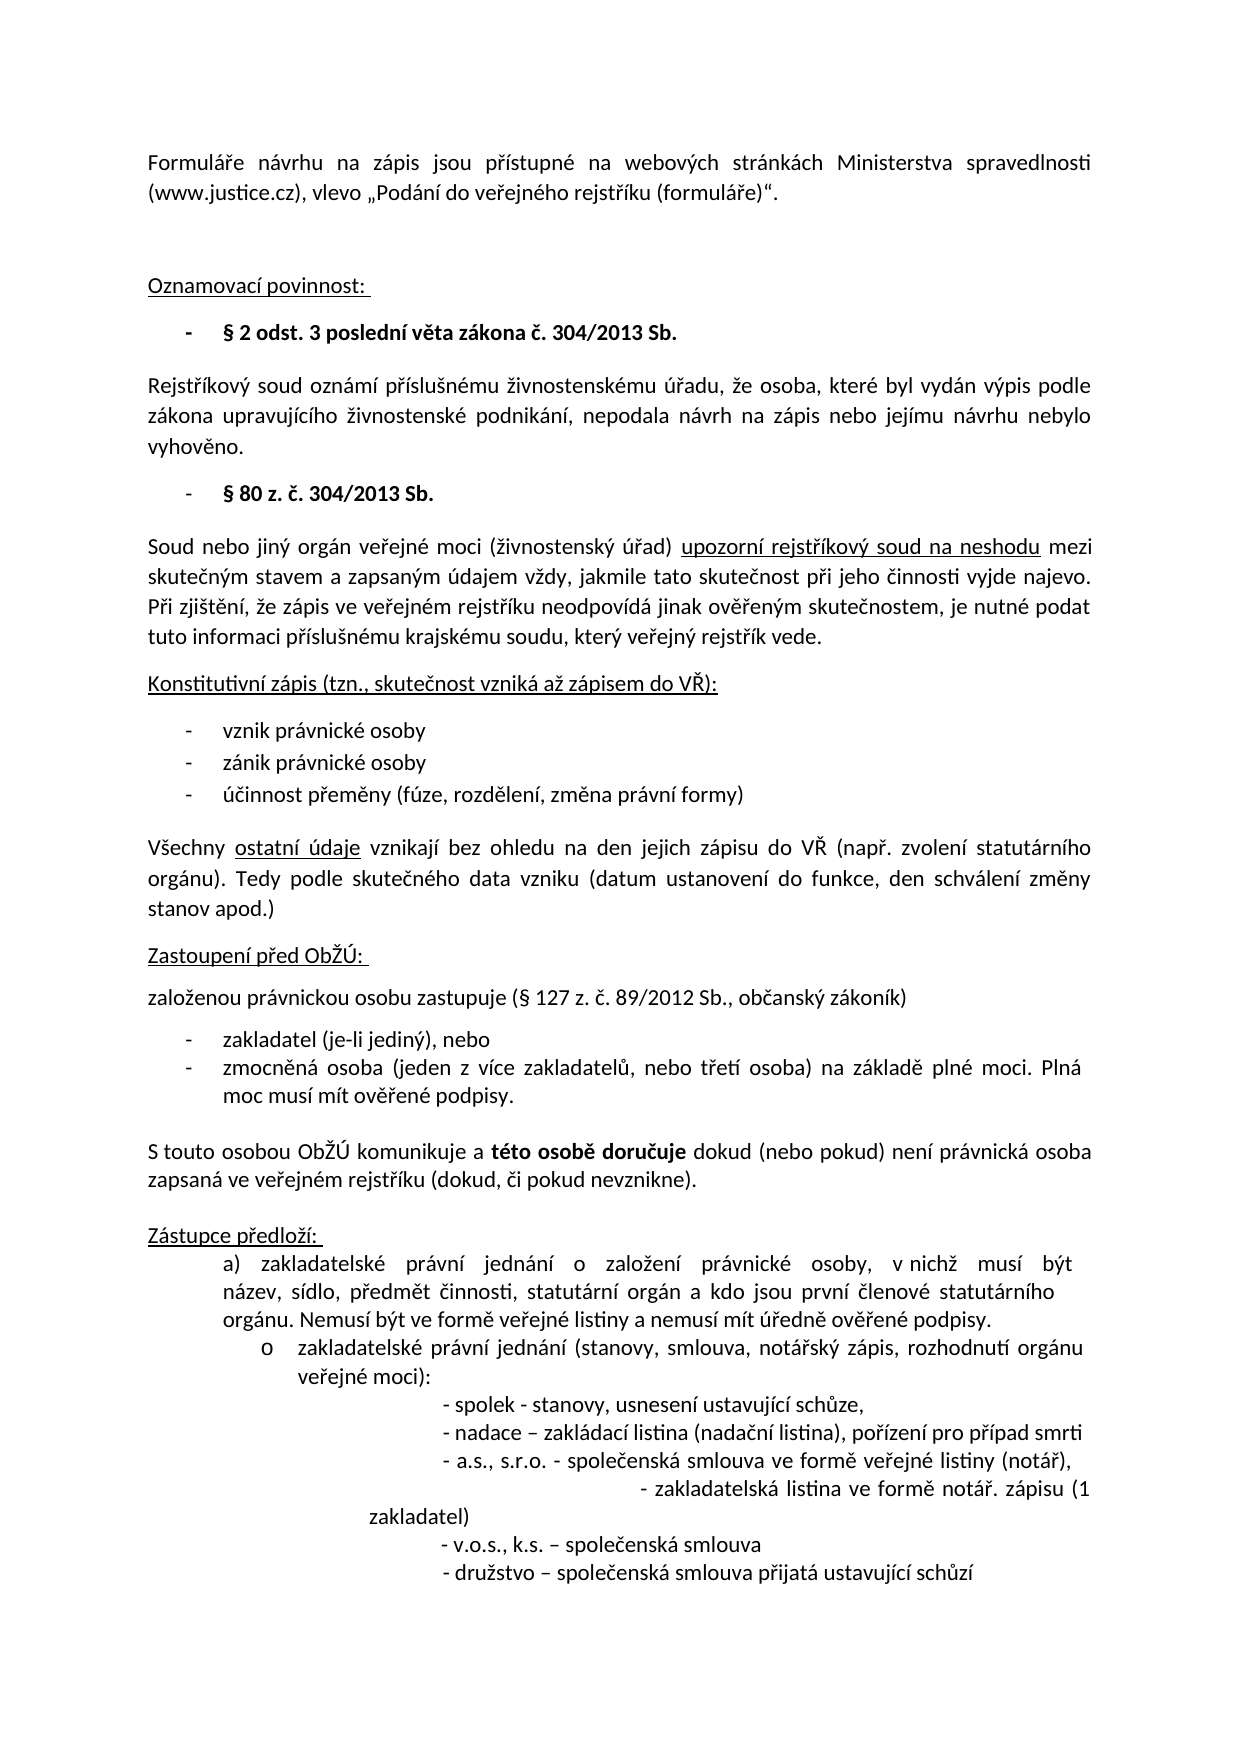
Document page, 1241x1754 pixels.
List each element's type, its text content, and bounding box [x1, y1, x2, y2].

text S touto osobou ObŽÚ komunikuje a této osobě doručuje dokud (nebo pokud) není právnická osoba zapsaná ve veřejném rejstříku (dokud, či pokud nevznikne). [148, 1137, 1093, 1193]
text - družstvo – společenská smlouva přijatá ustavující schůzí [369, 1558, 1093, 1586]
text Konstitutivní zápis (tzn., skutečnost vzniká až zápisem do VŘ): [148, 669, 1093, 697]
text založenou právnickou osobu zastupuje (§ 127 z. č. 89/2012 Sb., občanský zákoník) [148, 983, 1093, 1011]
list zmocněná osoba (jeden z více zakladatelů, nebo třetí osoba) na základě plné moci. Plná moc musí mít ověřené podpisy. [185, 1053, 1093, 1109]
list zakladatelské právní jednání (stanovy, smlouva, notářský zápis, rozhodnutí orgánu veřejné moci): [260, 1333, 1093, 1390]
text Rejstříkový soud oznámí příslušnému živnostenskému úřadu, že osoba, které byl vydán výpis podle zákona upravujícího živnostenské podnikání, nepodala návrh na zápis nebo jejímu návrhu nebylo vyhověno. [148, 371, 1093, 460]
text Soud nebo jiný orgán veřejné moci (živnostenský úřad) upozorní rejstříkový soud na neshodu mezi skutečným stavem a zapsaným údajem vždy, jakmile tato skutečnost při jeho činnosti vyjde najevo. Při zjištění, že zápis ve veřejném rejstříku neodpovídá jinak ověřeným skutečnostem, je nutné podat tuto informaci příslušnému krajskému soudu, který veřejný rejstřík vede. [148, 532, 1093, 650]
text Formuláře návrhu na zápis jsou přístupné na webových stránkách Ministerstva spravedlnosti (www.justice.cz), vlevo „Podání do veřejného rejstříku (formuláře)“. [148, 148, 1093, 206]
list zánik právnické osoby [185, 748, 1093, 776]
list a) zakladatelské právní jednání o založení právnické osoby, v nichž musí být název, sídlo, předmět činnosti, statutární orgán a kdo jsou první členové statutárního orgánu. Nemusí být ve formě veřejné listiny a nemusí mít úředně ověřené podpisy. [223, 1249, 1093, 1333]
text Všechny ostatní údaje vznikají bez ohledu na den jejich zápisu do VŘ (např. zvolení statutárního orgánu). Tedy podle skutečného data vzniku (datum ustanovení do funkce, den schválení změny stanov apod.) [148, 833, 1093, 922]
text Zastoupení před ObŽÚ: [148, 941, 1093, 969]
text - a.s., s.r.o. - společenská smlouva ve formě veřejné listiny (notář), - zakladatelská listina ve formě notář. zápisu (1 zakladatel) - v.o.s., k.s. – společenská smlouva [369, 1446, 1093, 1558]
list zakladatel (je-li jediný), nebo [185, 1025, 1093, 1053]
list § 80 z. č. 304/2013 Sb. [185, 479, 1093, 507]
text Zástupce předloží: [148, 1221, 1093, 1249]
text Oznamovací povinnost: [148, 272, 1093, 299]
list vznik právnické osoby [185, 716, 1093, 744]
text - nadace – zakládací listina (nadační listina), pořízení pro případ smrti [369, 1418, 1093, 1446]
list účinnost přeměny (fúze, rozdělení, změna právní formy) [185, 781, 1093, 808]
list § 2 odst. 3 poslední věta zákona č. 304/2013 Sb. [185, 318, 1093, 346]
text - spolek - stanovy, usnesení ustavující schůze, [369, 1390, 1093, 1418]
